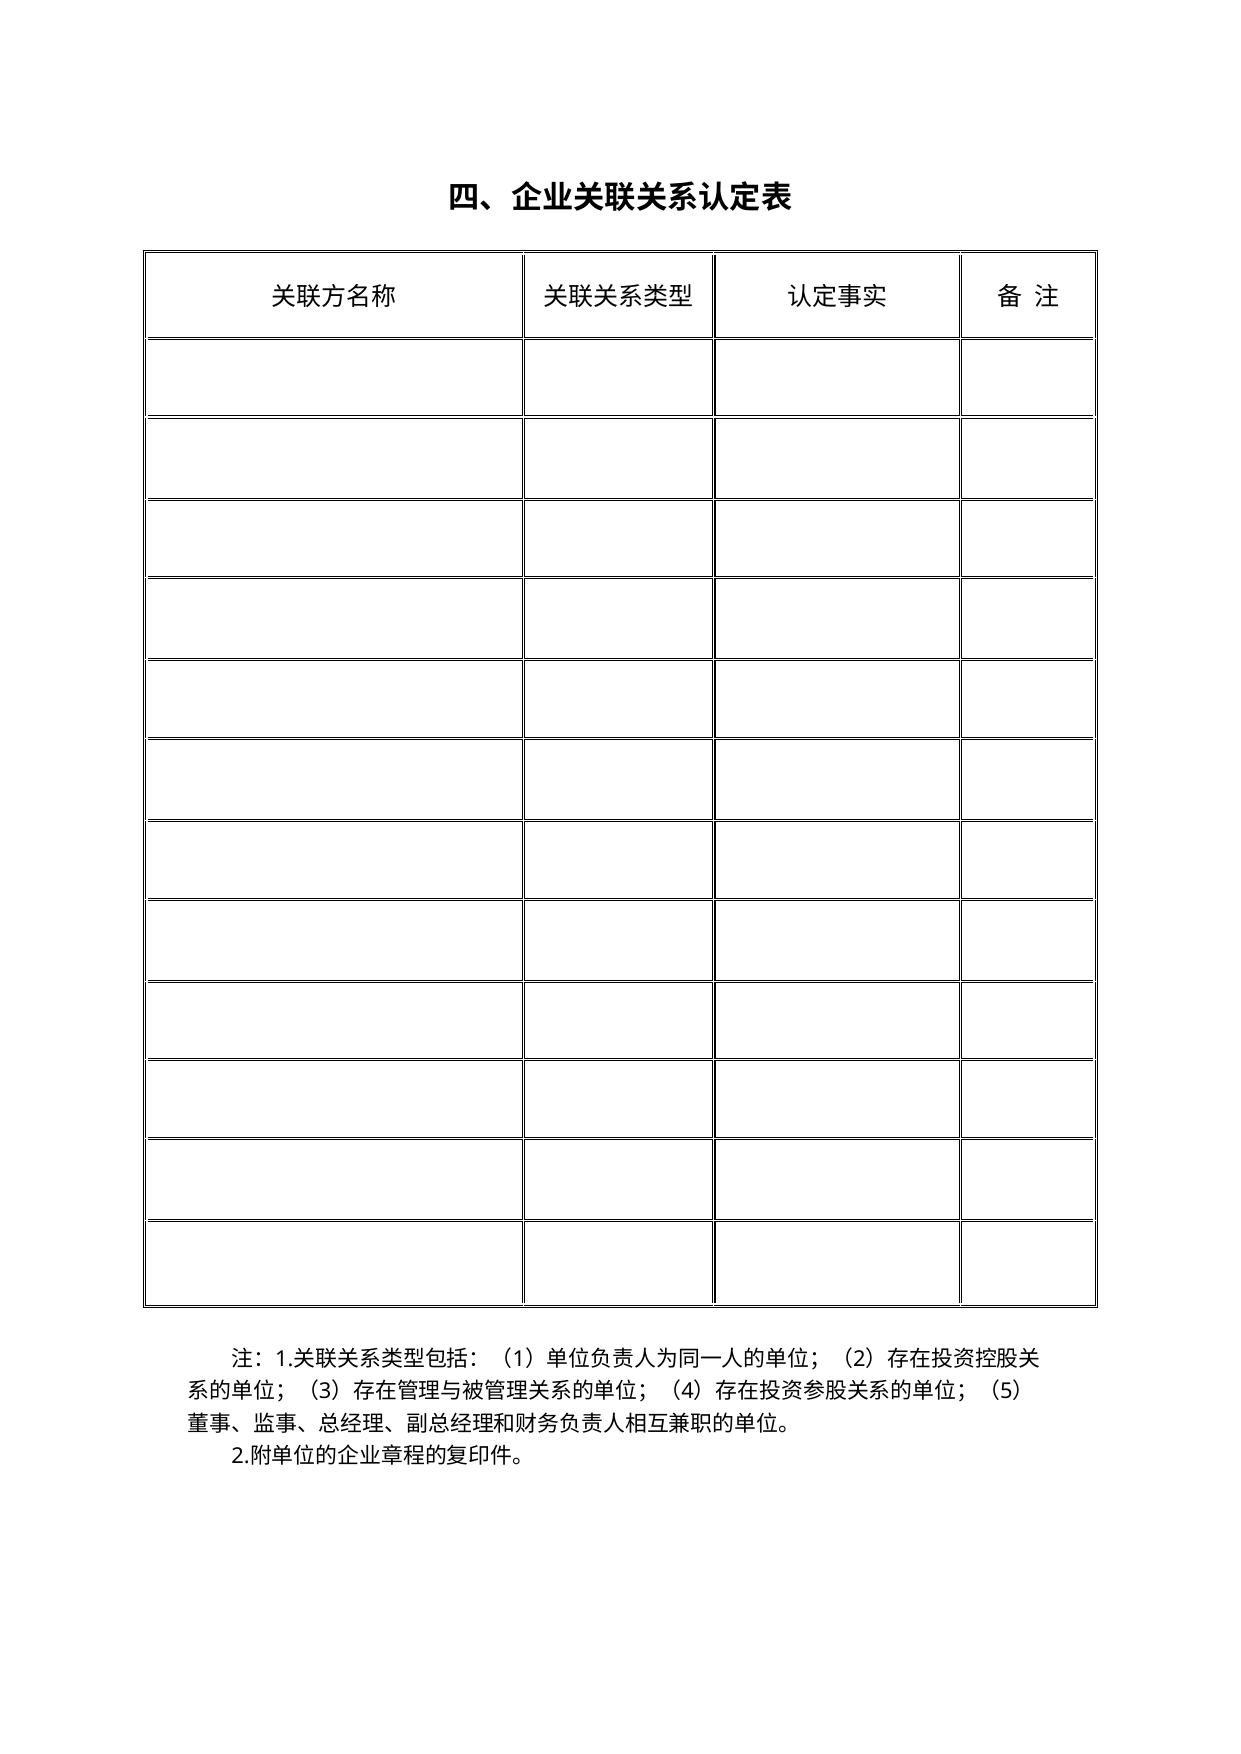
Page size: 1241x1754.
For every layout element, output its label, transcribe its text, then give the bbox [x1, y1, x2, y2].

table_cell [960, 1219, 1096, 1305]
table_cell [144, 415, 523, 498]
table_cell [525, 579, 712, 658]
table_cell [716, 983, 959, 1058]
table_cell [716, 340, 959, 415]
table_cell [716, 1061, 959, 1137]
table_cell [716, 419, 959, 498]
text 四、企业关联关系认定表 [187, 162, 1053, 227]
table_cell [960, 415, 1096, 498]
table_cell [716, 740, 959, 819]
table_cell [962, 898, 1095, 980]
table_cell [146, 498, 522, 576]
table_cell [525, 340, 712, 415]
table_cell [525, 661, 712, 737]
table_cell [525, 501, 712, 576]
table_cell [144, 576, 523, 658]
table_cell [716, 501, 959, 576]
table_cell [525, 983, 712, 1058]
table_cell [716, 579, 959, 658]
table_cell [525, 740, 712, 819]
table_cell [525, 901, 712, 980]
table_cell [525, 822, 712, 897]
table_cell [146, 980, 522, 1058]
table_cell [716, 1140, 959, 1219]
table_cell [146, 737, 522, 819]
table_cell [962, 498, 1095, 576]
table_header 认定事实 [714, 253, 960, 337]
table_cell [146, 898, 522, 980]
table_cell [716, 661, 959, 737]
table_header 关联关系类型 [524, 251, 714, 337]
table_cell [962, 337, 1095, 415]
table_cell [962, 980, 1095, 1058]
table_cell [144, 819, 523, 897]
table_cell [716, 901, 959, 980]
table_cell [960, 819, 1096, 897]
table_cell [146, 1137, 522, 1219]
table_cell [525, 1140, 712, 1219]
table_cell [714, 1222, 960, 1305]
table_cell [144, 1058, 523, 1137]
table_cell [960, 1058, 1096, 1137]
table_cell [716, 822, 959, 897]
text 注：1.关联关系类型包括：（1）单位负责人为同一人的单位；（2）存在投资控股关系的单位；（3）存在管理与被管理关系的单位；（4）存在投资参股关系的单位；（5）董事、监事、总经理、副总经理和财务负责人相互兼职的单位。 [187, 1341, 1053, 1438]
table_cell [144, 658, 523, 737]
text 2.附单位的企业章程的复印件。 [187, 1438, 1053, 1471]
table_cell [962, 1137, 1095, 1219]
table_header 关联方名称 [146, 253, 523, 337]
table_cell [525, 419, 712, 498]
table_cell [960, 576, 1096, 658]
table_cell [962, 737, 1095, 819]
table_cell [146, 337, 522, 415]
table_cell [960, 658, 1096, 737]
table_cell [144, 1219, 523, 1305]
table_cell [525, 1061, 712, 1137]
table_cell [524, 1219, 714, 1305]
table_header 备 注 [960, 253, 1095, 337]
